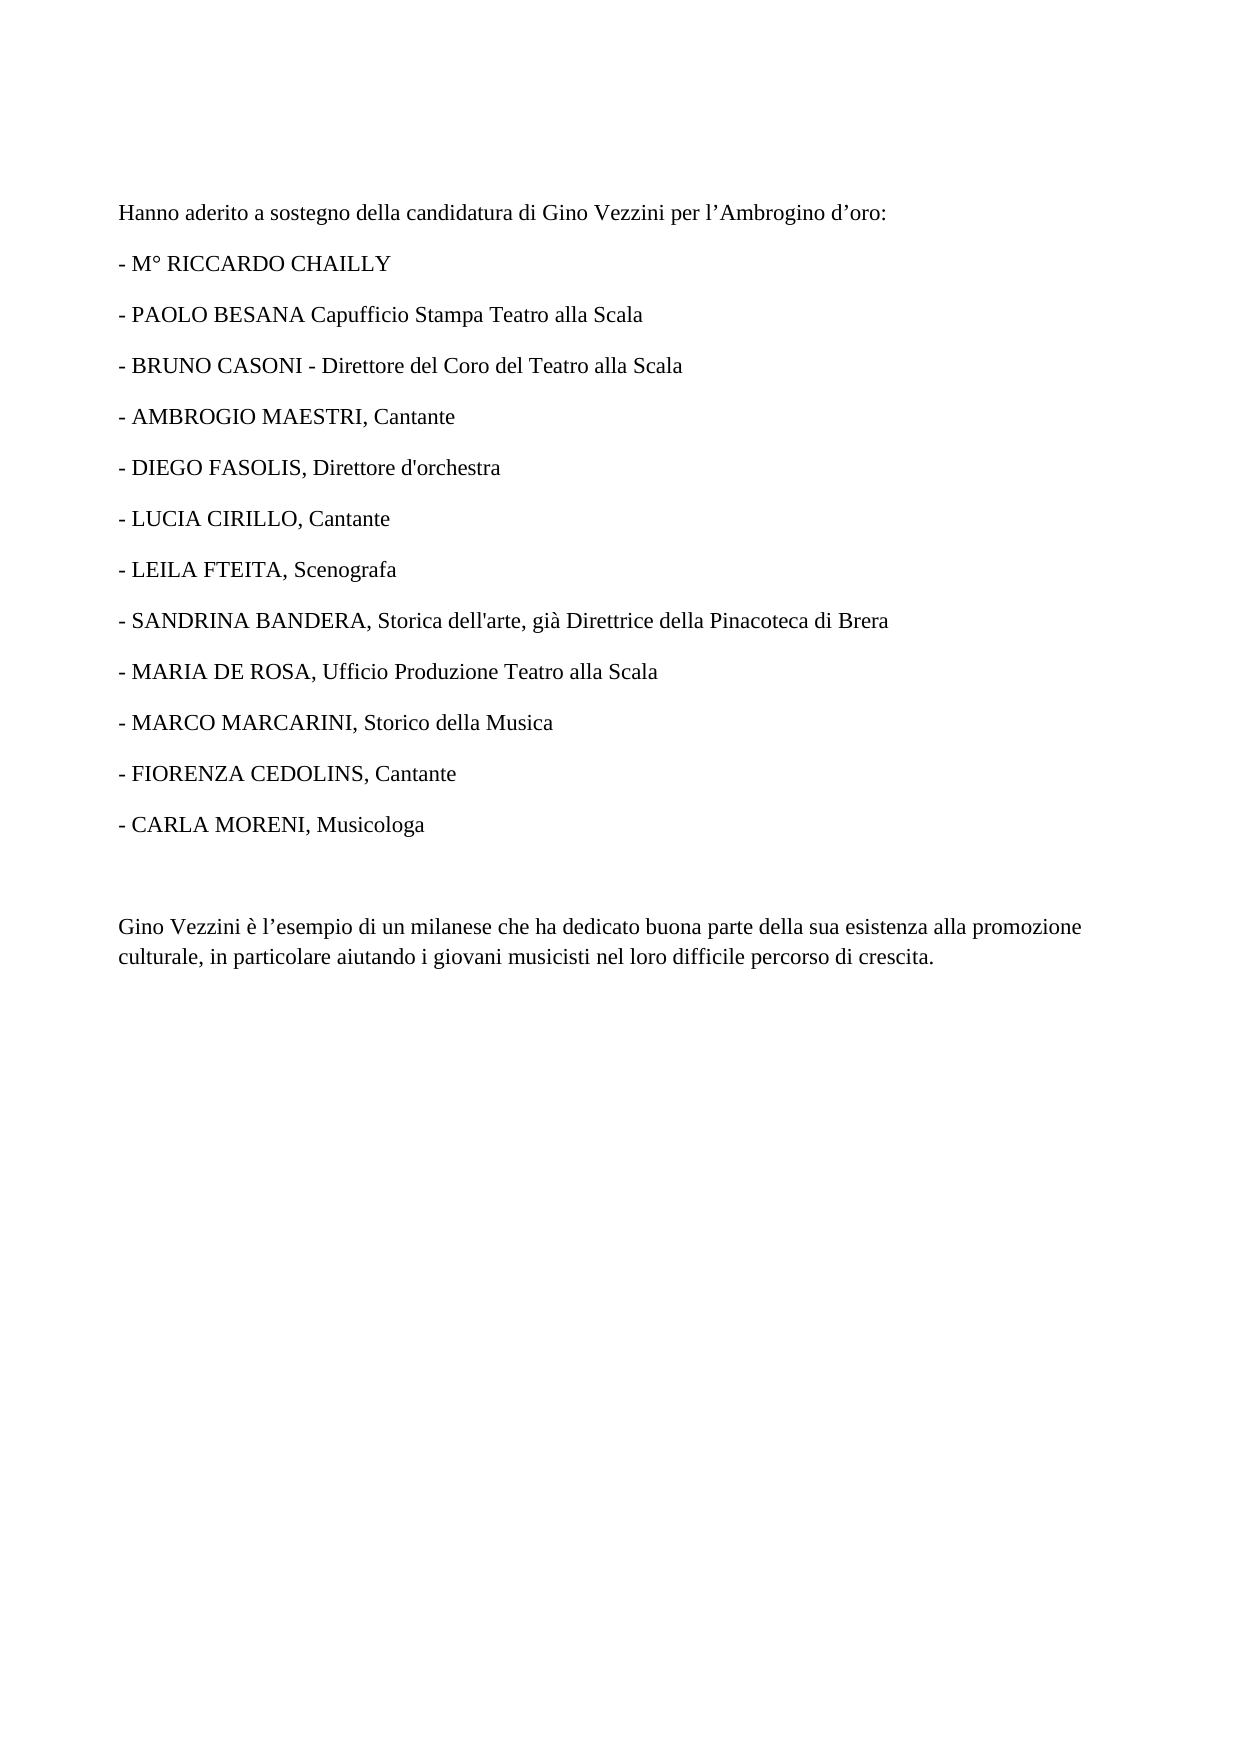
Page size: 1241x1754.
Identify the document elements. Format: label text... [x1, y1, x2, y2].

text - BRUNO CASONI - Direttore del Coro del Teatro alla Scala [118, 352, 1122, 378]
text - PAOLO BESANA Capufficio Stampa Teatro alla Scala [118, 301, 1122, 327]
text - MARCO MARCARINI, Storico della Musica [118, 709, 1122, 735]
text - AMBROGIO MAESTRI, Cantante [118, 403, 1122, 429]
text Gino Vezzini è l’esempio di un milanese che ha dedicato buona parte della sua esistenza alla promozione culturale, in particolare aiutando i giovani musicisti nel loro difficile percorso di crescita. [118, 913, 1122, 970]
text - CARLA MORENI, Musicologa [118, 811, 1122, 837]
text - MARIA DE ROSA, Ufficio Produzione Teatro alla Scala [118, 658, 1122, 684]
text - LUCIA CIRILLO, Cantante [118, 505, 1122, 531]
text - M° RICCARDO CHAILLY [118, 250, 1122, 276]
text - FIORENZA CEDOLINS, Cantante [118, 760, 1122, 786]
text Hanno aderito a sostegno della candidatura di Gino Vezzini per l’Ambrogino d’oro: [118, 199, 1122, 225]
text - LEILA FTEITA, Scenografa [118, 556, 1122, 582]
text - SANDRINA BANDERA, Storica dell'arte, già Direttrice della Pinacoteca di Brera [118, 607, 1122, 633]
text - DIEGO FASOLIS, Direttore d'orchestra [118, 454, 1122, 480]
